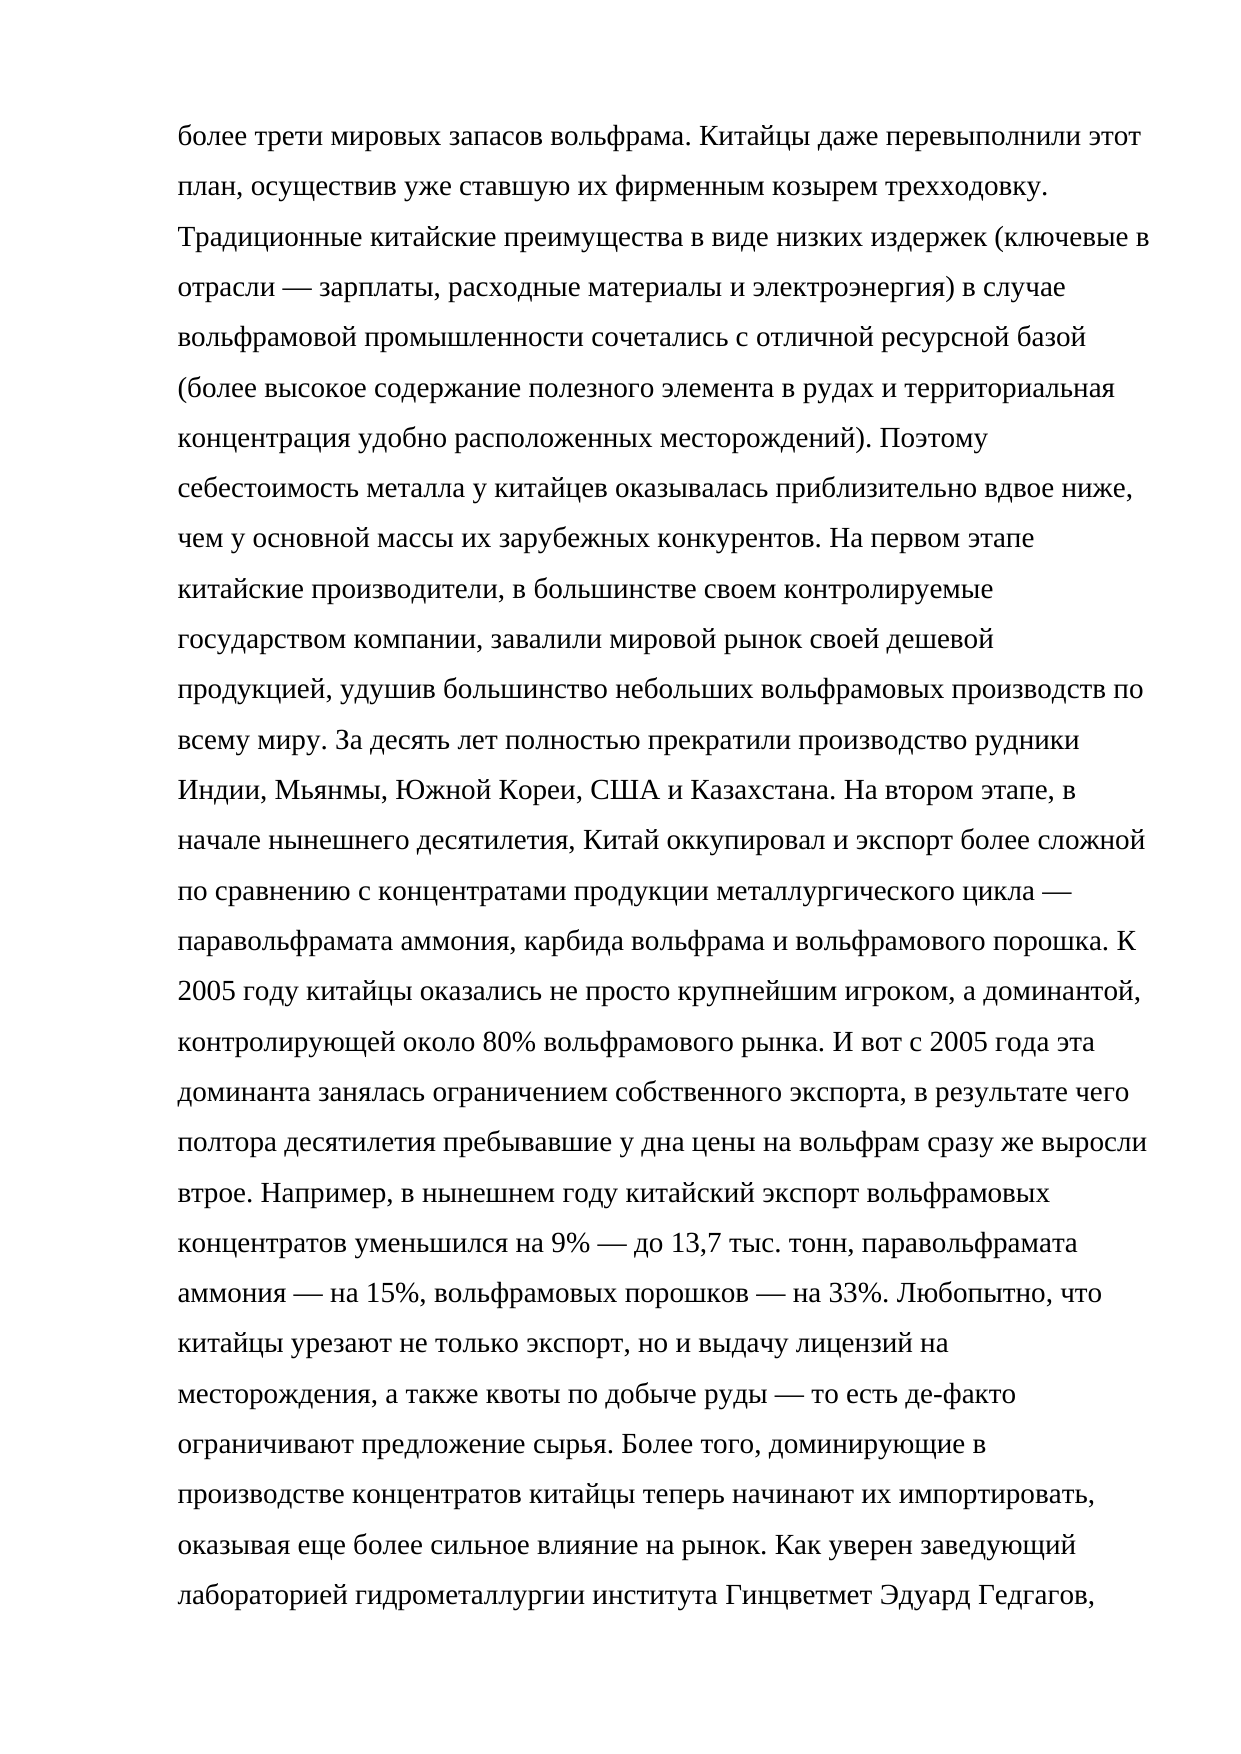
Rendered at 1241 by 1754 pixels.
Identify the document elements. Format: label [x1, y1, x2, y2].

text [177, 118, 1152, 1611]
